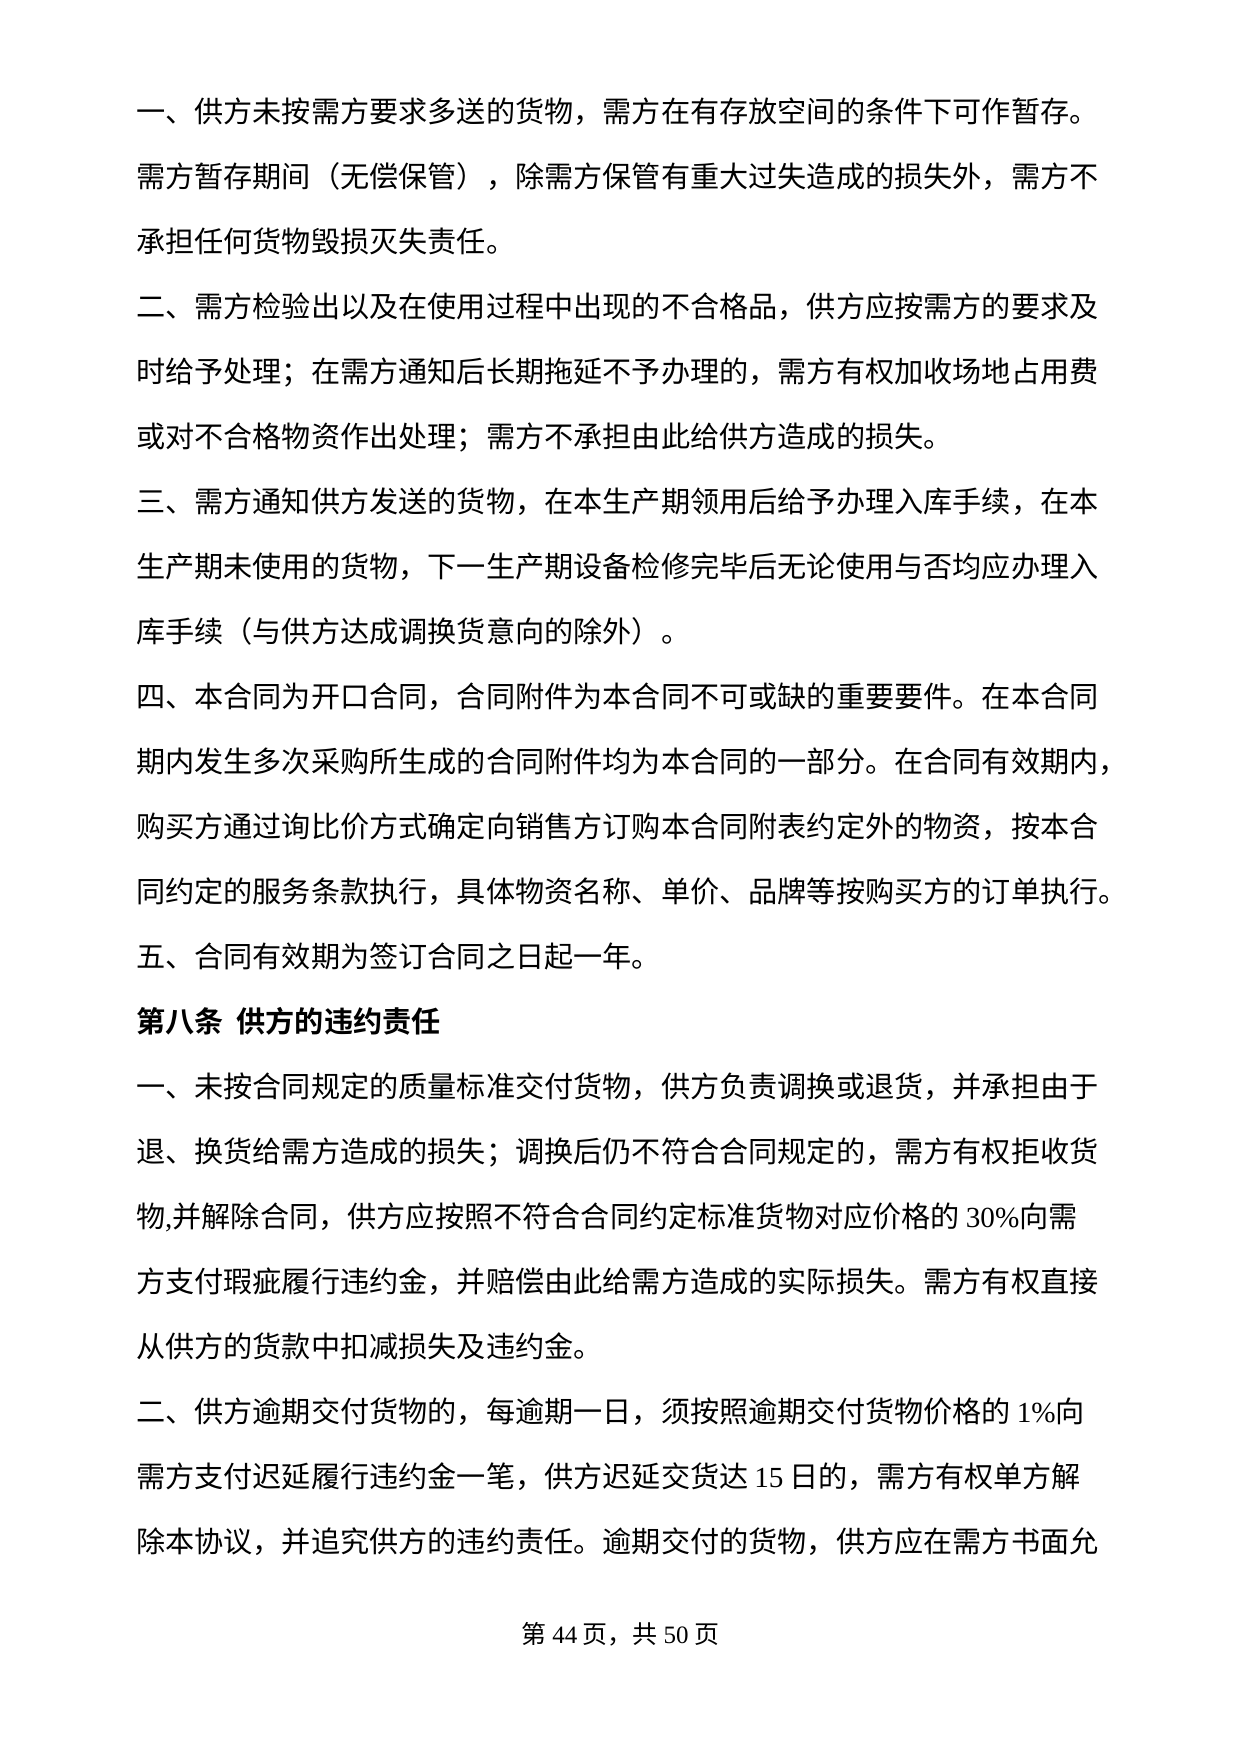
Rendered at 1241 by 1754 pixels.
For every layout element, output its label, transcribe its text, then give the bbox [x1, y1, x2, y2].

text 四、本合同为开口合同，合同附件为本合同不可或缺的重要要件。在本合同期内发生多次采购所生成的合同附件均为本合同的一部分。在合同有效期内，购买方通过询比价方式确定向销售方订购本合同附表约定外的物资，按本合同约定的服务条款执行，具体物资名称、单价、品牌等按购买方的订单执行。 [136, 662, 1104, 922]
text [136, 1377, 1104, 1572]
text 第八条 供方的违约责任 [136, 987, 1104, 1052]
text 五、合同有效期为签订合同之日起一年。 [136, 922, 1104, 987]
text 二、需方检验出以及在使用过程中出现的不合格品，供方应按需方的要求及时给予处理；在需方通知后长期拖延不予办理的，需方有权加收场地占用费或对不合格物资作出处理；需方不承担由此给供方造成的损失。 [136, 272, 1104, 467]
text 三、需方通知供方发送的货物，在本生产期领用后给予办理入库手续，在本生产期未使用的货物，下一生产期设备检修完毕后无论使用与否均应办理入库手续（与供方达成调换货意向的除外）。 [136, 467, 1104, 662]
text 一、未按合同规定的质量标准交付货物，供方负责调换或退货，并承担由于退、换货给需方造成的损失；调换后仍不符合合同规定的，需方有权拒收货物,并解除合同，供方应按照不符合合同约定标准货物对应价格的30%向需方支付瑕疵履行违约金，并赔偿由此给需方造成的实际损失。需方有权直接从供方的货款中扣减损失及违约金。 [136, 1052, 1104, 1377]
text 一、供方未按需方要求多送的货物，需方在有存放空间的条件下可作暂存。需方暂存期间（无偿保管），除需方保管有重大过失造成的损失外，需方不承担任何货物毁损灭失责任。 [136, 77, 1104, 272]
